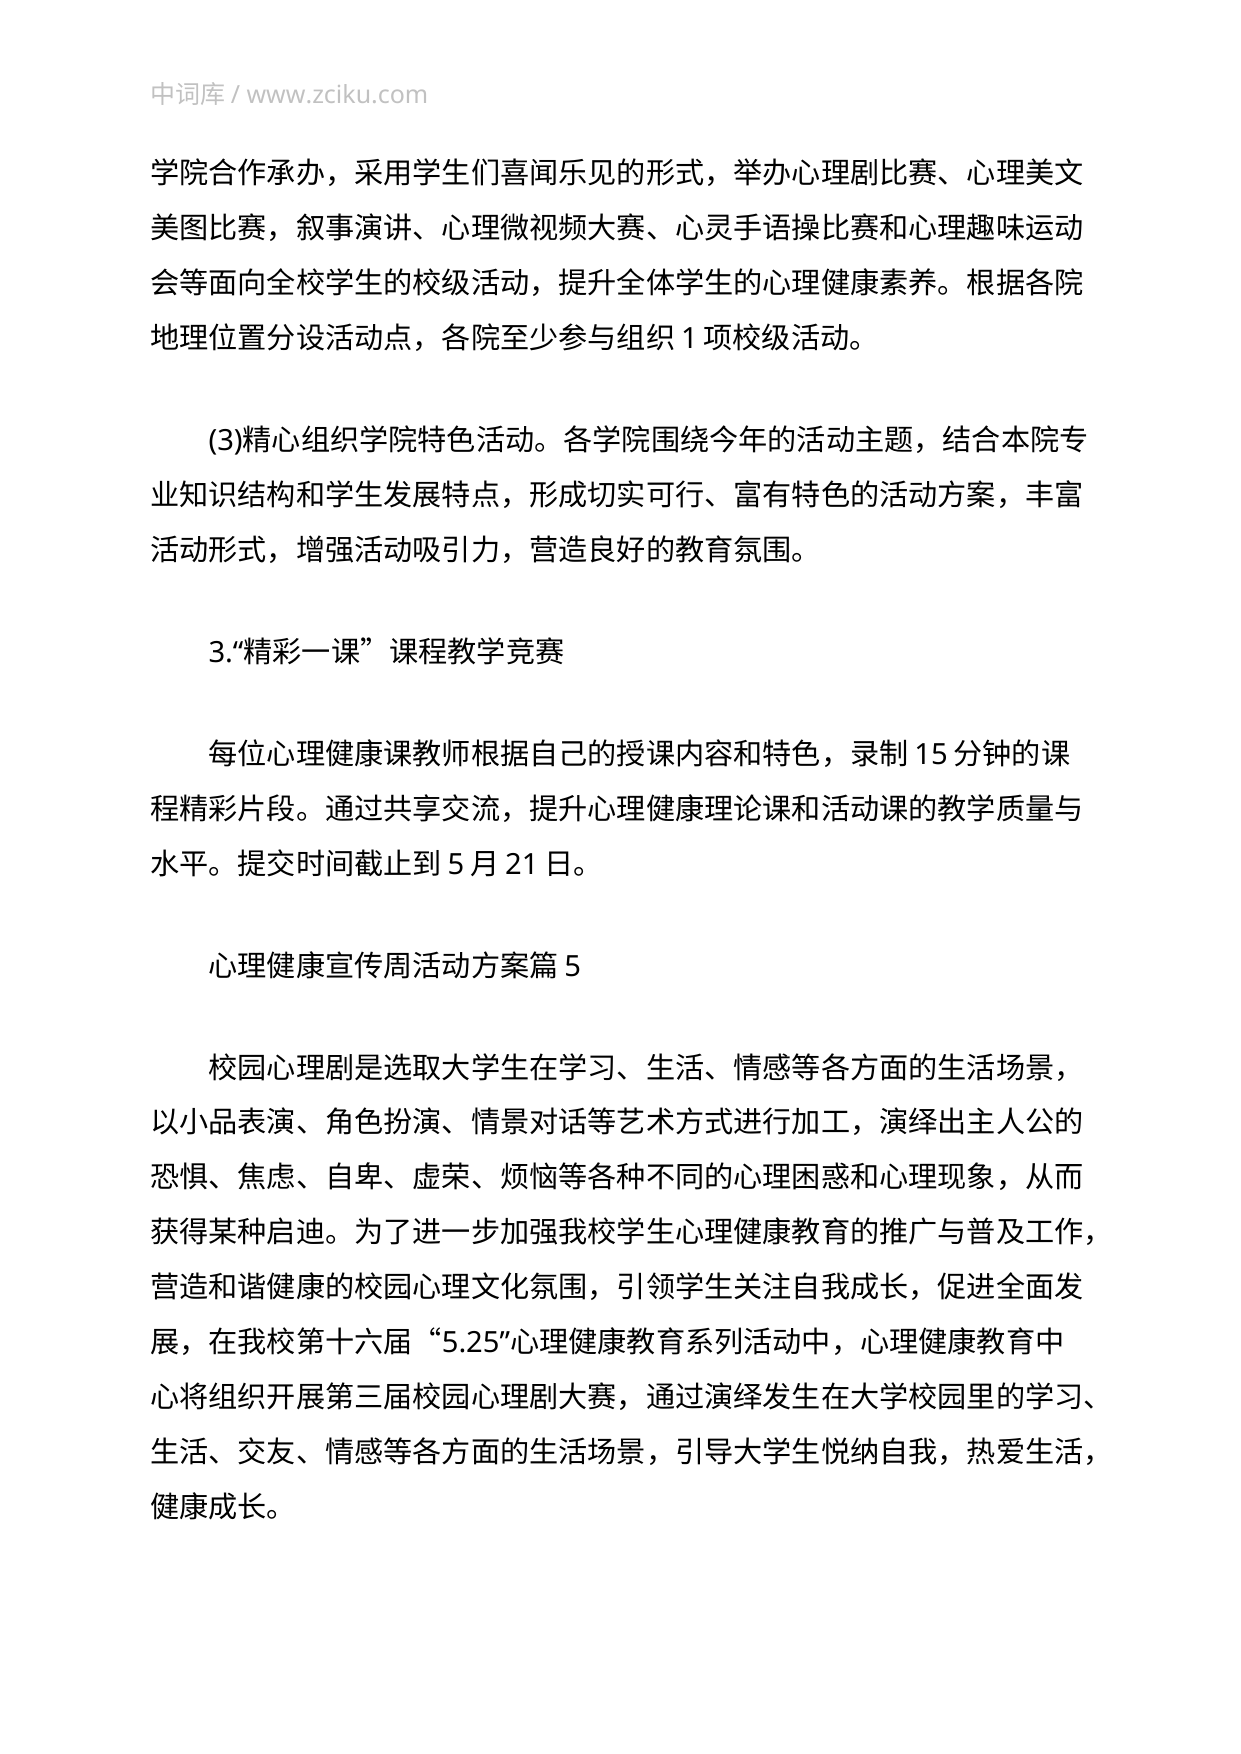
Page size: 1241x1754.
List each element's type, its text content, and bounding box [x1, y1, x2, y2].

text 校园心理剧是选取大学生在学习、生活、情感等各方面的生活场景，以小品表演、角色扮演、情景对话等艺术方式进行加工，演绎出主人公的恐惧、焦虑、自卑、虚荣、烦恼等各种不同的心理困惑和心理现象，从而获得某种启迪。为了进一步加强我校学生心理健康教育的推广与普及工作，营造和谐健康的校园心理文化氛围，引领学生关注自我成长，促进全面发展，在我校第十六届“5.25”心理健康教育系列活动中，心理健康教育中心将组织开展第三届校园心理剧大赛，通过演绎发生在大学校园里的学习、生活、交友、情感等各方面的生活场景，引导大学生悦纳自我，热爱生活，健康成长。 [150, 1044, 1090, 1526]
text 3.“精彩一课”课程教学竞赛 [150, 628, 1090, 671]
text (3)精心组织学院特色活动。各学院围绕今年的活动主题，结合本院专业知识结构和学生发展特点，形成切实可行、富有特色的活动方案，丰富活动形式，增强活动吸引力，营造良好的教育氛围。 [150, 417, 1090, 569]
text 每位心理健康课教师根据自己的授课内容和特色，录制15分钟的课程精彩片段。通过共享交流，提升心理健康理论课和活动课的教学质量与水平。提交时间截止到5月21日。 [150, 730, 1090, 883]
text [150, 150, 1090, 357]
text 心理健康宣传周活动方案篇5 [150, 942, 1090, 984]
